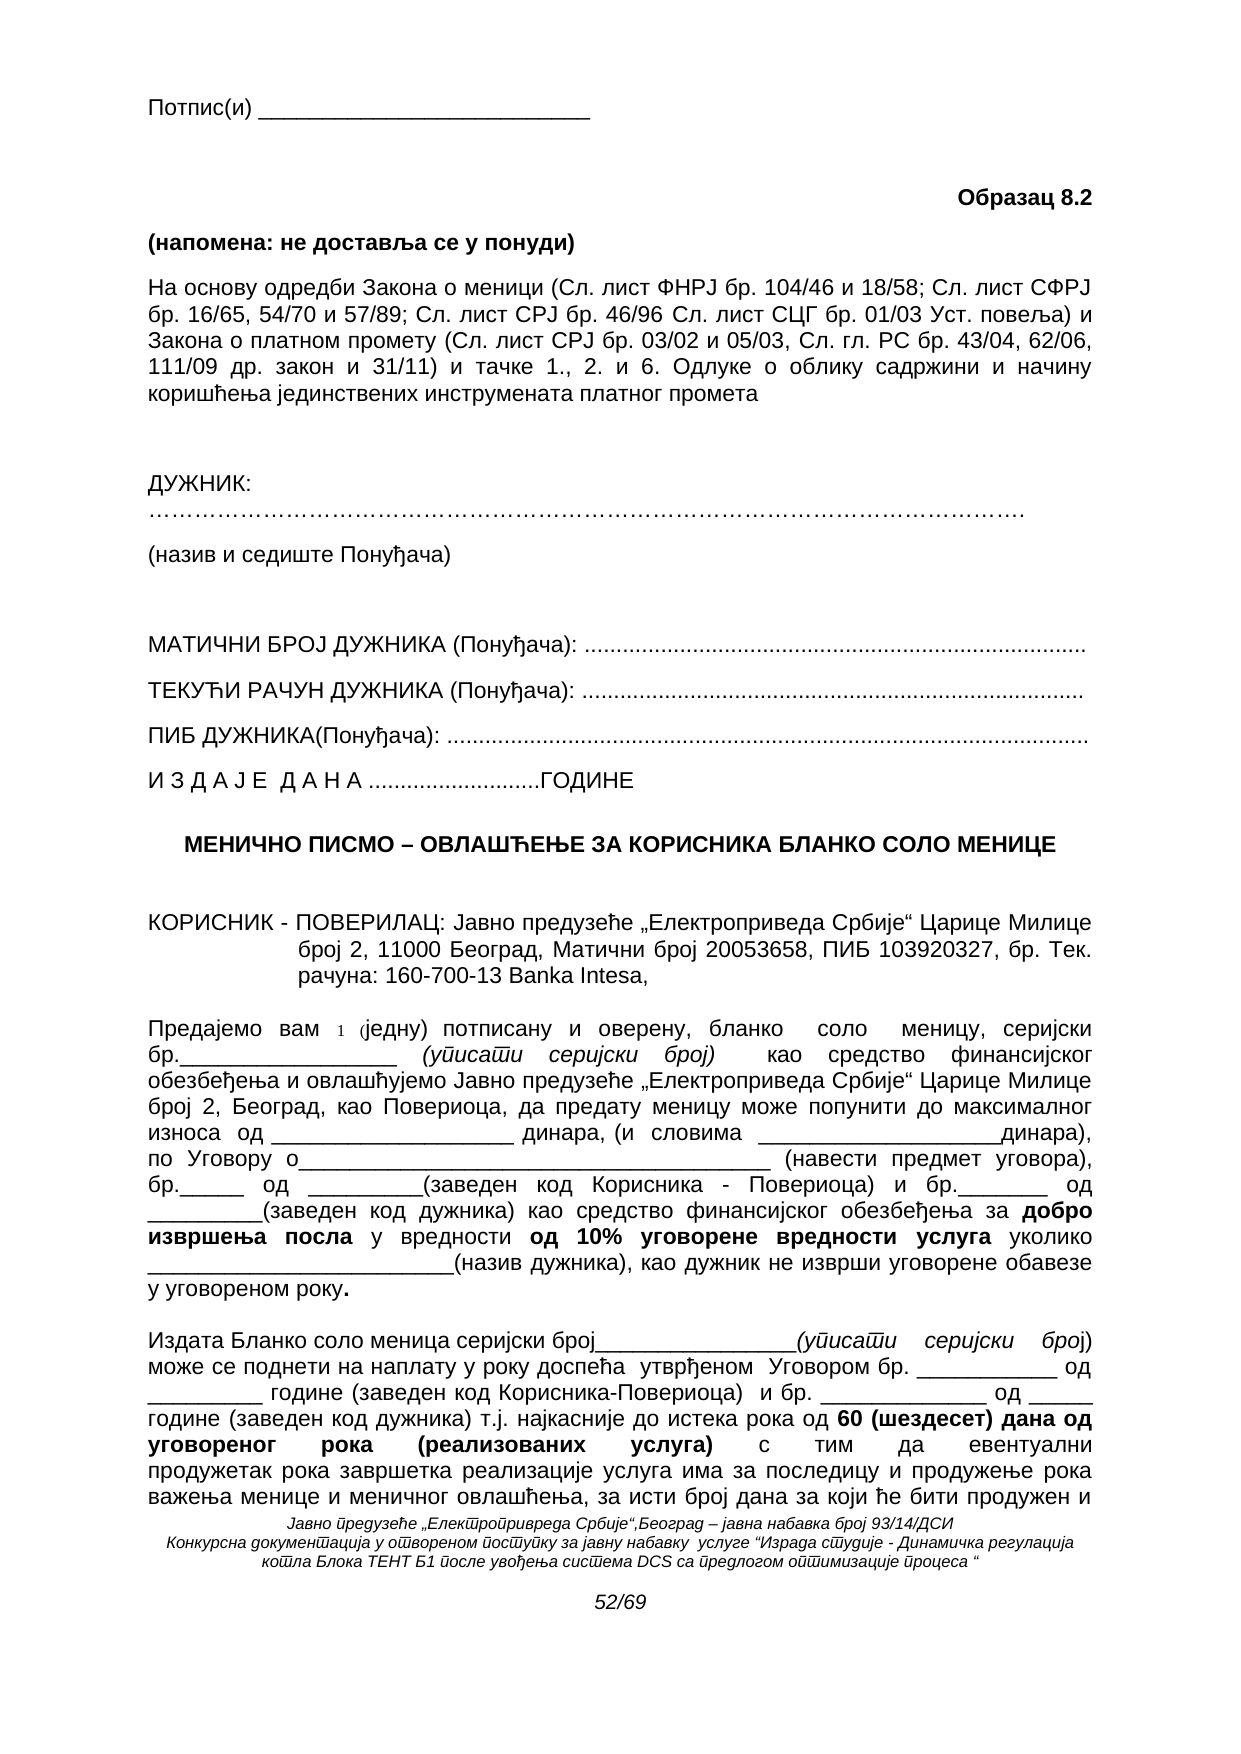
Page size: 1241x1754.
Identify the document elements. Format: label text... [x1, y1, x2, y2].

text МАТИЧНИ БРОЈ ДУЖНИКА (Понуђача): ............................................................................... [148, 631, 1093, 658]
text Потпис(и) __________________________ [148, 94, 1093, 120]
text Нa oснoву oдрeдби Зaкoнa o мeници (Сл. лист ФНРJ бр. 104/46 и 18/58; Сл. лист СФРJ бр. 16/65, 54/70 и 57/89; Сл. лист СРJ бр. 46/96 Сл. лист СЦГ бр. 01/03 Уст. повеља) и Зaкoнa o плaтнoм прoмeту (Сл. лист СРЈ бр. 03/02 и 05/03, Сл. гл. РС бр. 43/04, 62/06, 111/09 др. закон и 31/11) и тачке 1., 2. и 6. Одлуке о облику садржини и начину коришћења јединствених инструмената платног промета [148, 274, 1093, 406]
text МЕНИЧНО ПИСМО – ОВЛАШЋЕЊЕ ЗА КОРИСНИКА БЛАНКО СОЛО МЕНИЦЕ [148, 831, 1093, 857]
text Образац 8.2 [148, 184, 1093, 210]
text (напомена: не доставља се у понуди) [148, 229, 1093, 255]
text (назив и седиште Понуђача) [148, 541, 1093, 568]
text ДУЖНИК: ……………………………………………………………………………………………………. [148, 470, 1093, 522]
text КОРИСНИК - ПОВЕРИЛАЦ: Јавно предузеће „Електроприведа Србије“ Царице Милице број 2, 11000 Београд, Матични број 20053658, ПИБ 103920327, бр. Тек. рачуна: 160-700-13 Banka Intesa, [148, 909, 1093, 988]
text Предајемо вам 1 (једну) потписану и оверену, бланко соло меницу, серијски бр._________________ (уписати серијски број) као средство финансијског обезбеђења и овлашћујемо Јавно предузеће „Електроприведа Србије“ Царице Милице број 2, Београд, као Повериоца, да предату меницу може попунити до максималног износа од ___________________ динара, (и словима ___________________динара), по Уговору о_____________________________________ (навести предмет уговора), бр._____ од _________(заведен код Корисника - Повериоца) и бр._______ од _________(заведен код дужника) као средство финансијског обезбеђења за добро извршења посла у вредности од 10% уговорене вредности услуга уколико ________________________(назив дужника), као дужник не изврши уговорене обавезе у уговореном року. [148, 1015, 1093, 1302]
text ТЕКУЋИ РАЧУН ДУЖНИКА (Понуђача): ............................................................................... [148, 677, 1093, 703]
text ПИБ ДУЖНИКА(Понуђача): ..................................................................................................... [148, 722, 1093, 748]
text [148, 1328, 1093, 1510]
text И З Д А Ј Е Д А Н А ...........................ГОДИНЕ [148, 767, 1093, 793]
